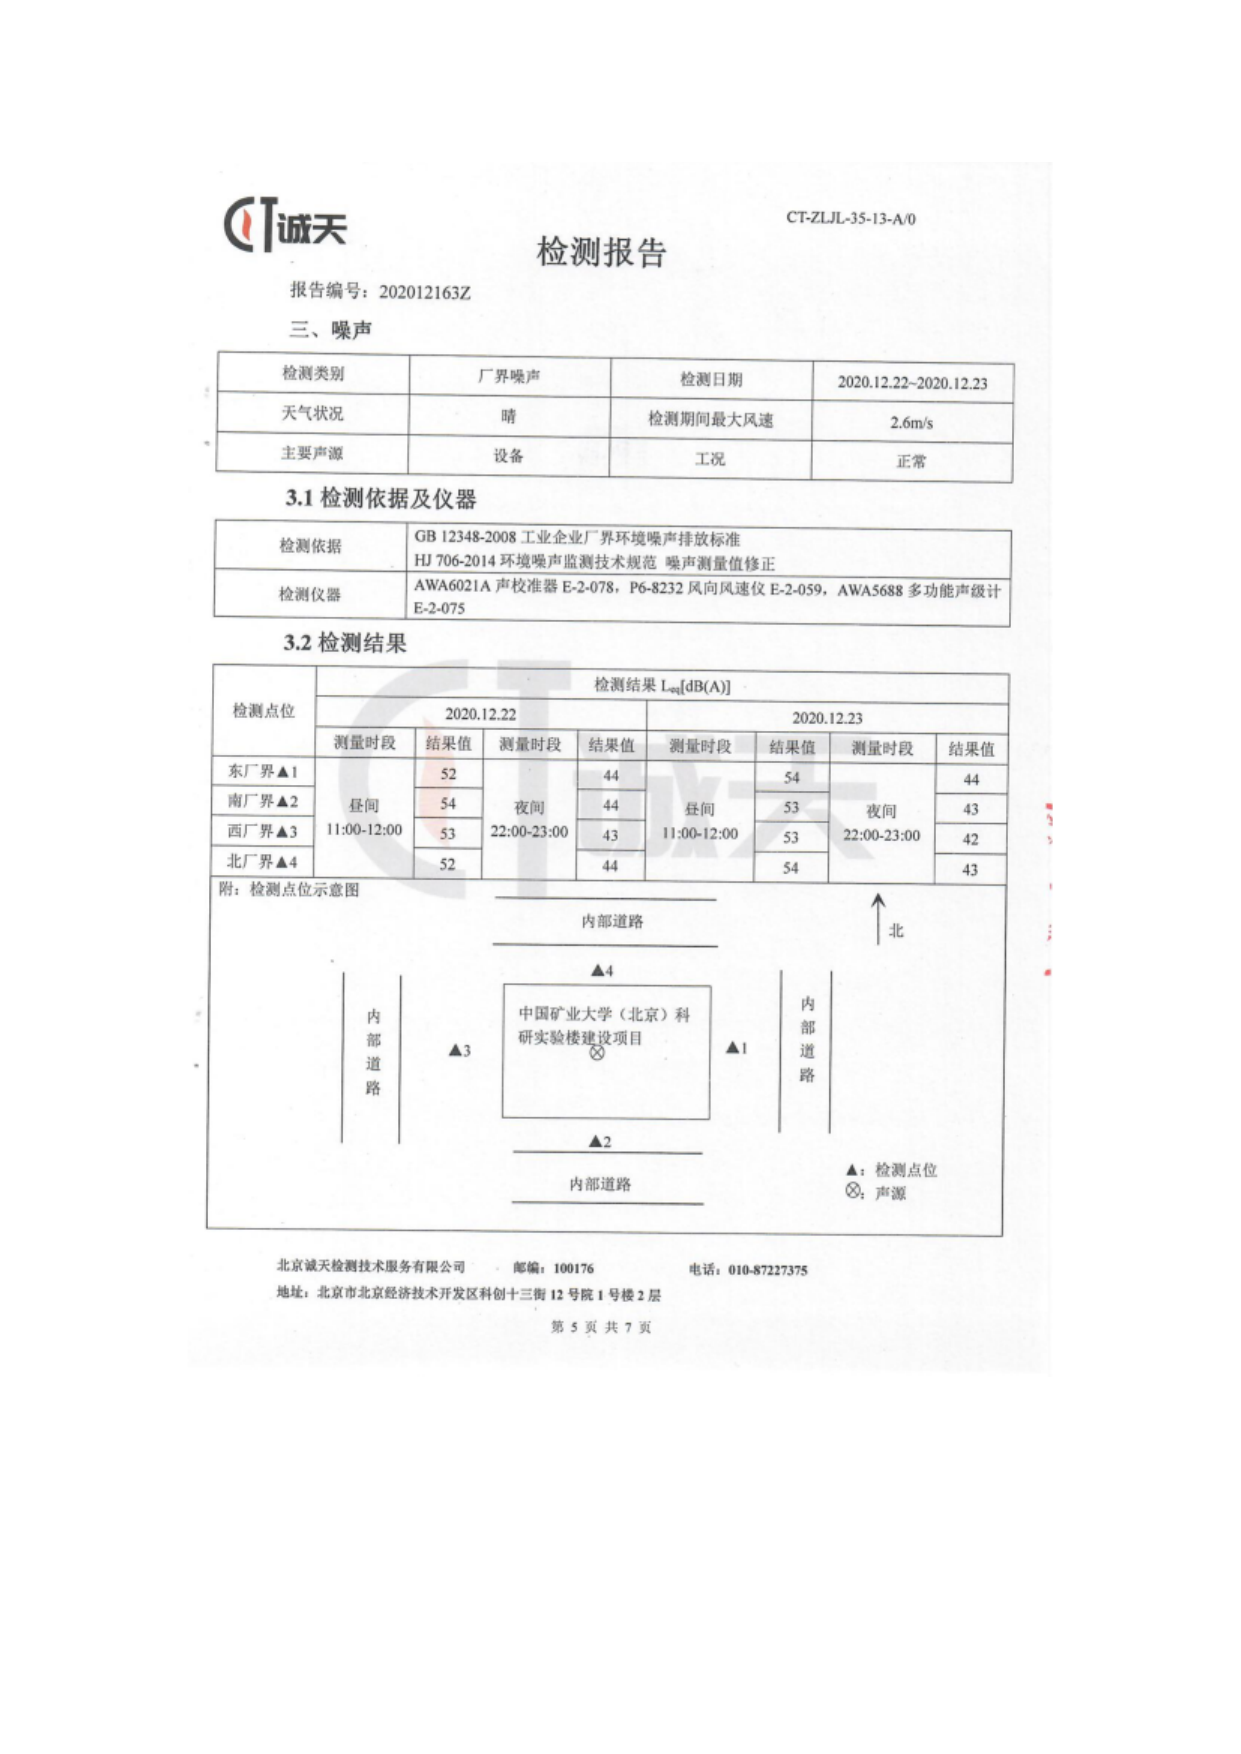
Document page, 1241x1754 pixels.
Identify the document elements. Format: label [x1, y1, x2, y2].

picture [187, 162, 1053, 1377]
